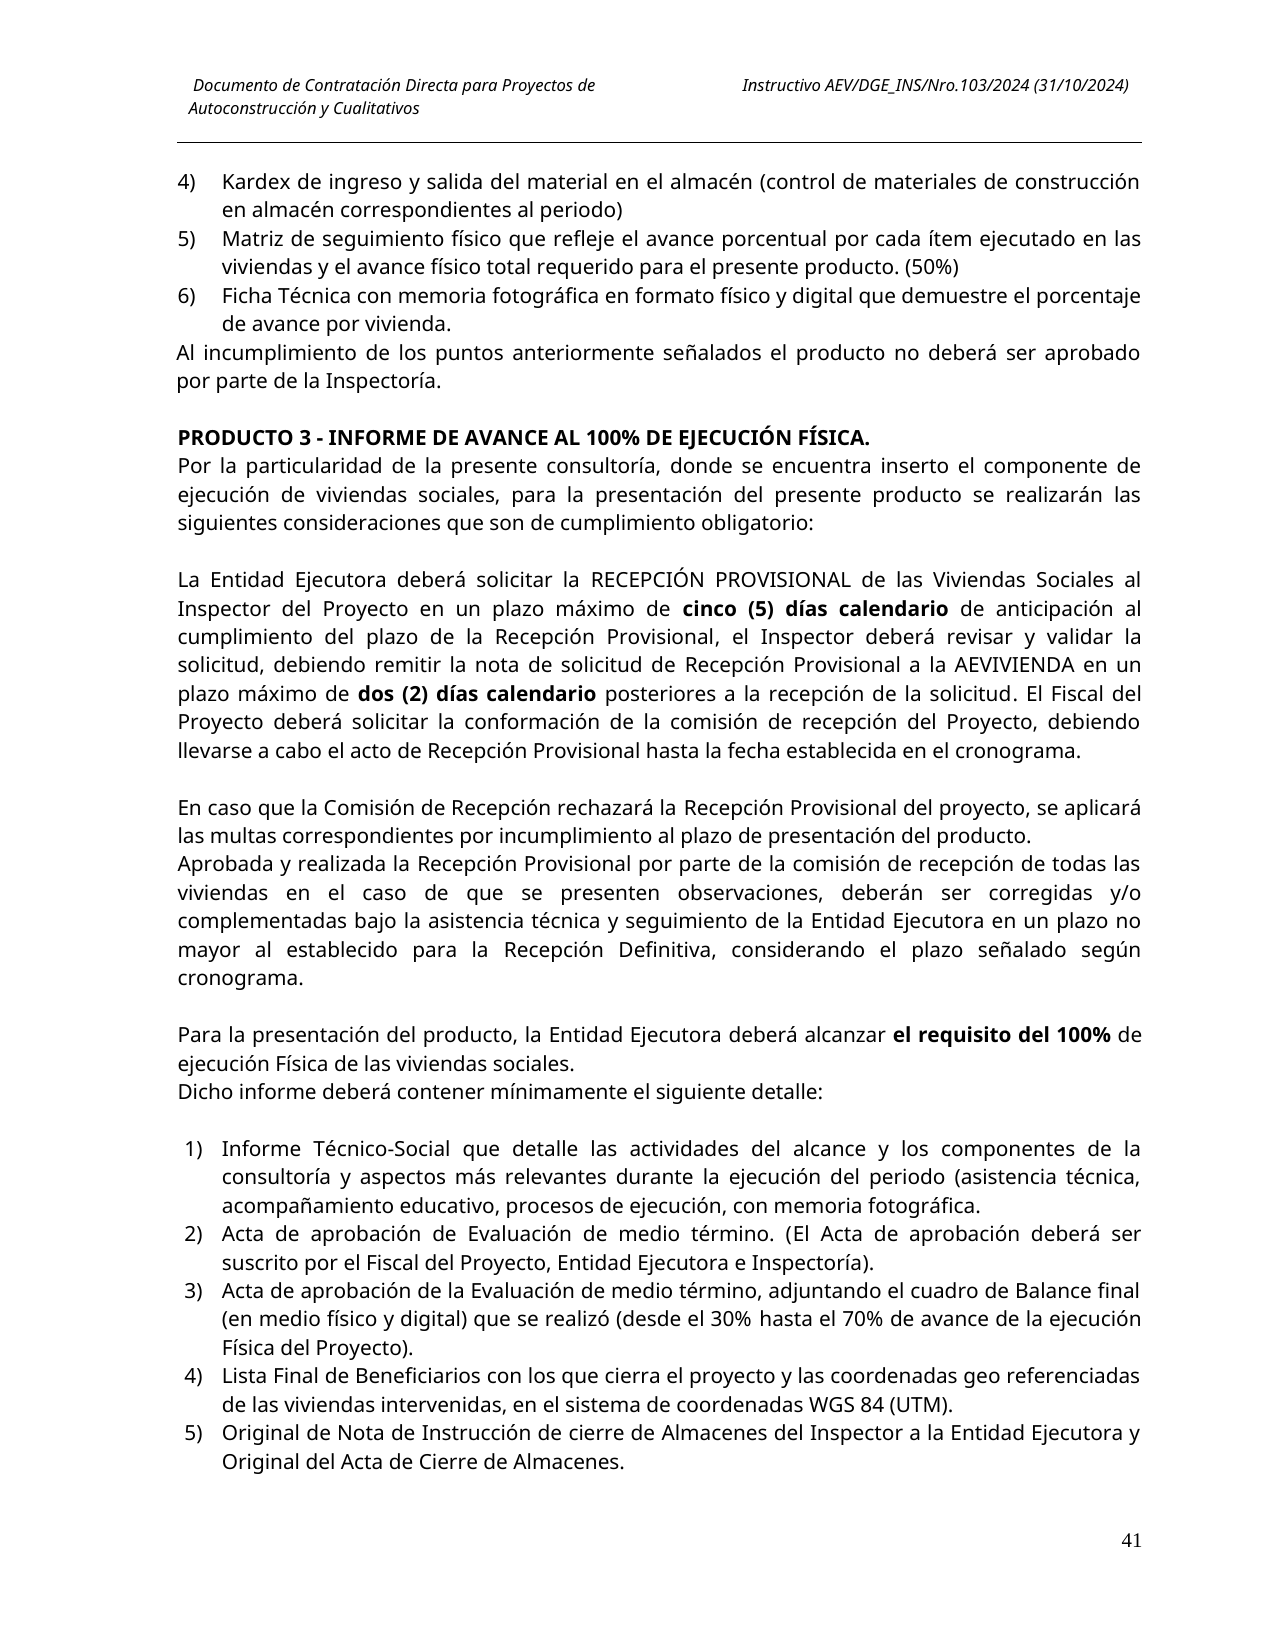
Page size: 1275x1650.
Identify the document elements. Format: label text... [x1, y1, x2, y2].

list Ficha Técnica con memoria fotográfica en formato físico y digital que demuestre el porcentaje de avance por vivienda. [177, 281, 1142, 338]
list Acta de aprobación de la Evaluación de medio término, adjuntando el cuadro de Balance final (en medio físico y digital) que se realizó (desde el 30% hasta el 70% de avance de la ejecución Física del Proyecto). [184, 1276, 1142, 1361]
text En caso que la Comisión de Recepción rechazará la Recepción Provisional del proyecto, se aplicará las multas correspondientes por incumplimiento al plazo de presentación del producto. [177, 793, 1142, 849]
text Por la particularidad de la presente consultoría, donde se encuentra inserto el componente de ejecución de viviendas sociales, para la presentación del presente producto se realizarán las siguientes consideraciones que son de cumplimiento obligatorio: [177, 451, 1142, 537]
list Informe Técnico-Social que detalle las actividades del alcance y los componentes de la consultoría y aspectos más relevantes durante la ejecución del periodo (asistencia técnica, acompañamiento educativo, procesos de ejecución, con memoria fotográfica. [184, 1134, 1142, 1219]
list Lista Final de Beneficiarios con los que cierra el proyecto y las coordenadas geo referenciadas de las viviendas intervenidas, en el sistema de coordenadas WGS 84 (UTM). [184, 1361, 1142, 1418]
text La Entidad Ejecutora deberá solicitar la RECEPCIÓN PROVISIONAL de las Viviendas Sociales al Inspector del Proyecto en un plazo máximo de cinco (5) días calendario de anticipación al cumplimiento del plazo de la Recepción Provisional, el Inspector deberá revisar y validar la solicitud, debiendo remitir la nota de solicitud de Recepción Provisional a la AEVIVIENDA en un plazo máximo de dos (2) días calendario posteriores a la recepción de la solicitud. El Fiscal del Proyecto deberá solicitar la conformación de la comisión de recepción del Proyecto, debiendo llevarse a cabo el acto de Recepción Provisional hasta la fecha establecida en el cronograma. [177, 565, 1142, 764]
text Para la presentación del producto, la Entidad Ejecutora deberá alcanzar el requisito del 100% de ejecución Física de las viviendas sociales. [177, 1020, 1142, 1077]
list Matriz de seguimiento físico que refleje el avance porcentual por cada ítem ejecutado en las viviendas y el avance físico total requerido para el presente producto. (50%) [177, 224, 1142, 281]
list Kardex de ingreso y salida del material en el almacén (control de materiales de construcción en almacén correspondientes al periodo) [177, 167, 1142, 224]
text Dicho informe deberá contener mínimamente el siguiente detalle: [177, 1077, 1142, 1106]
list Original de Nota de Instrucción de cierre de Almacenes del Inspector a la Entidad Ejecutora y Original del Acta de Cierre de Almacenes. [184, 1418, 1142, 1475]
text Al incumplimiento de los puntos anteriormente señalados el producto no deberá ser aprobado por parte de la Inspectoría. [176, 338, 1142, 394]
text Aprobada y realizada la Recepción Provisional por parte de la comisión de recepción de todas las viviendas en el caso de que se presenten observaciones, deberán ser corregidas y/o complementadas bajo la asistencia técnica y seguimiento de la Entidad Ejecutora en un plazo no mayor al establecido para la Recepción Definitiva, considerando el plazo señalado según cronograma. [177, 849, 1142, 992]
text PRODUCTO 3 - INFORME DE AVANCE AL 100% DE EJECUCIÓN FÍSICA. [177, 423, 1142, 451]
list Acta de aprobación de Evaluación de medio término. (El Acta de aprobación deberá ser suscrito por el Fiscal del Proyecto, Entidad Ejecutora e Inspectoría). [184, 1219, 1142, 1276]
